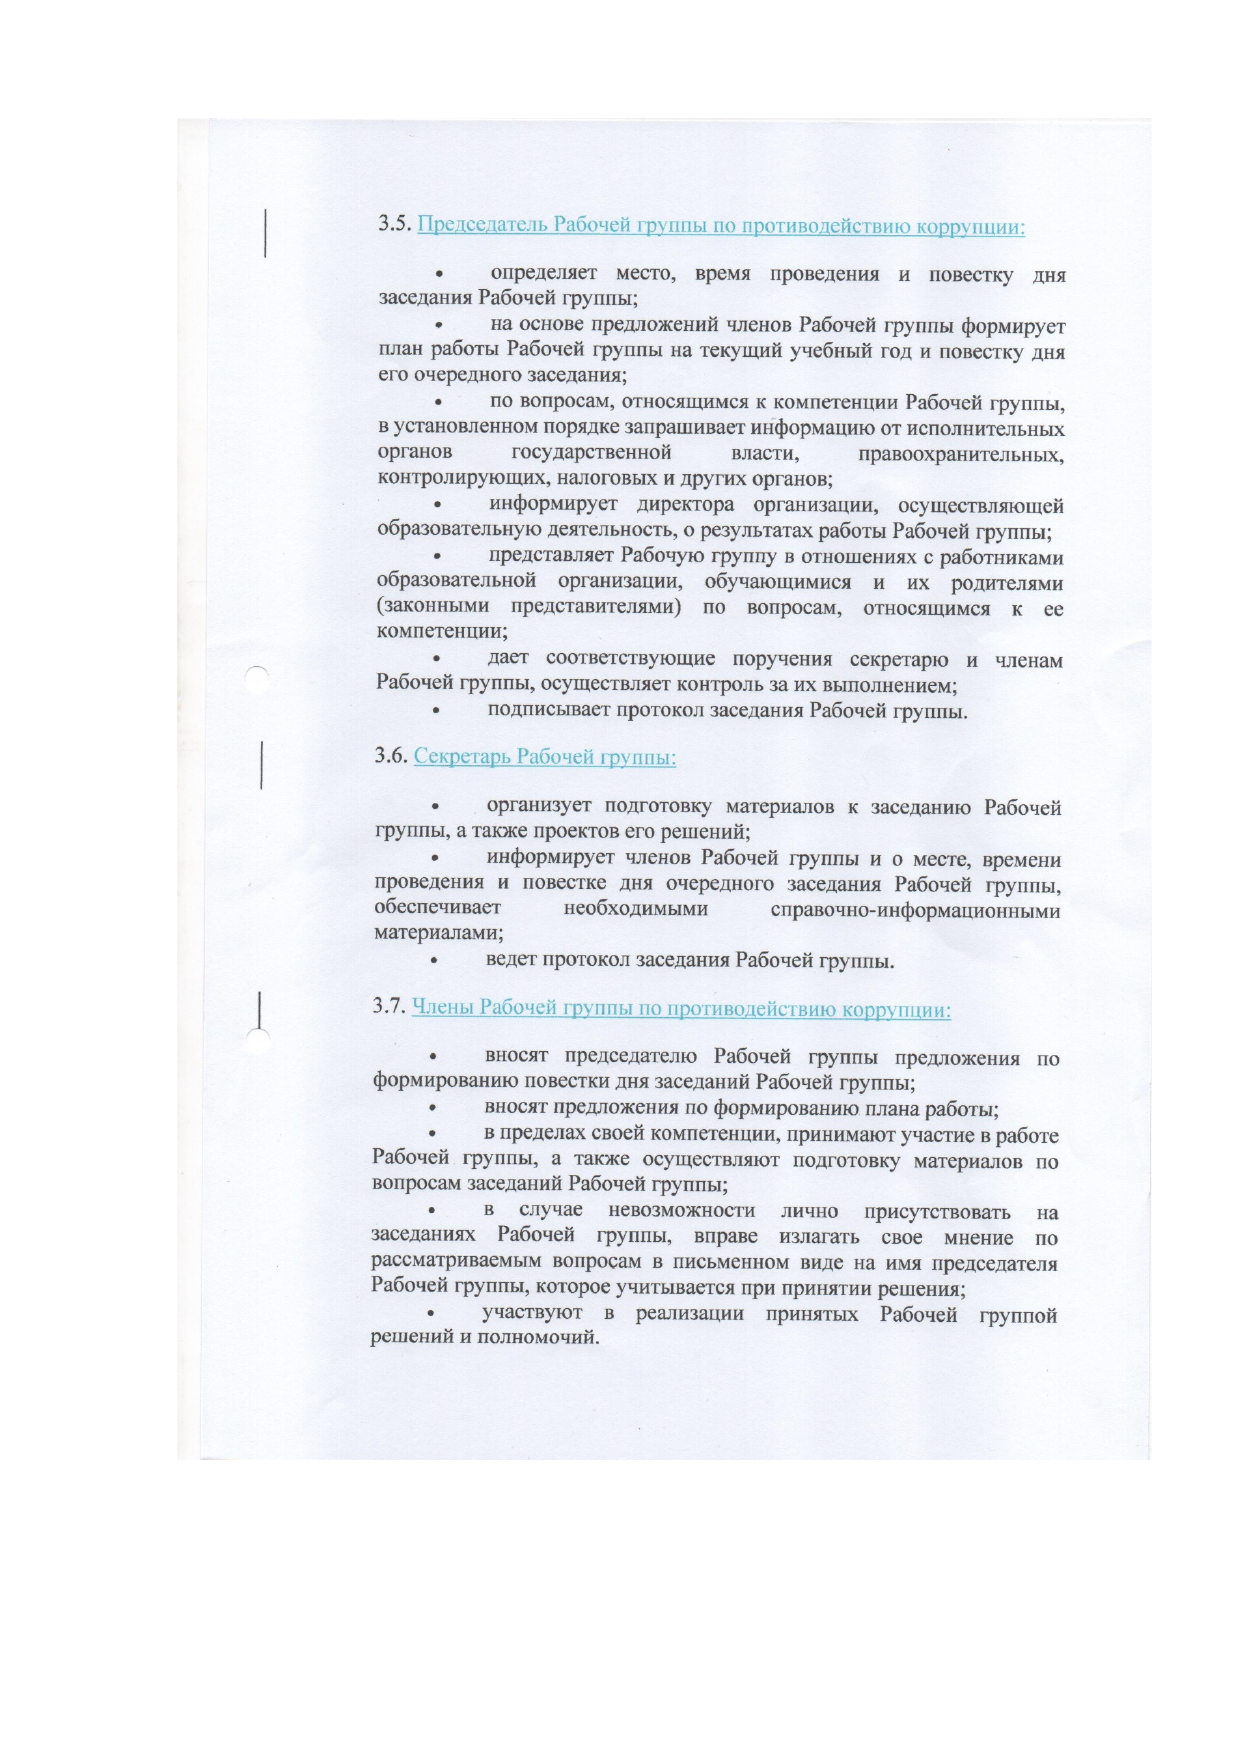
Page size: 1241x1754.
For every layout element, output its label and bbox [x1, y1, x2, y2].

picture [177, 118, 1152, 1460]
